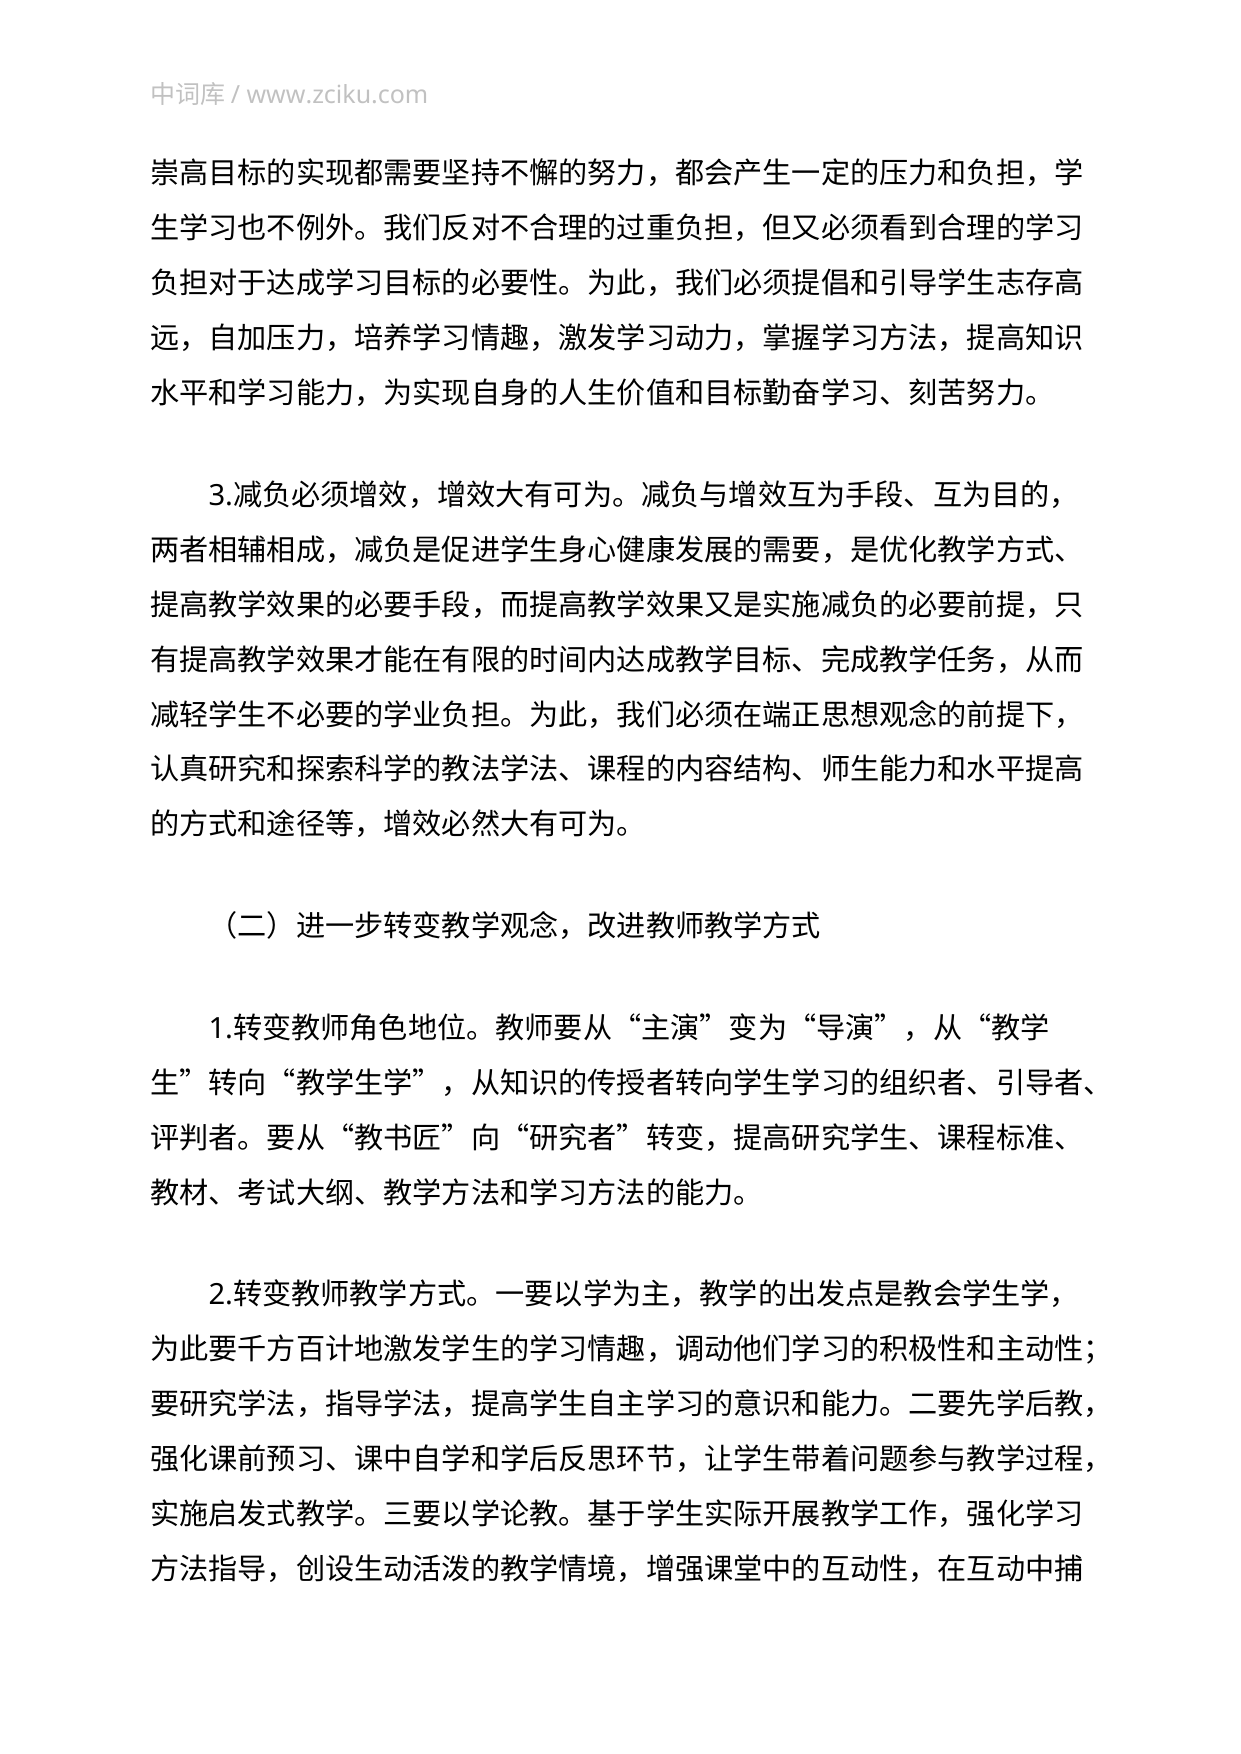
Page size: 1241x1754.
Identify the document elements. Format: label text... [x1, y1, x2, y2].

text （二）进一步转变教学观念，改进教师教学方式 [150, 903, 1090, 945]
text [150, 150, 1090, 412]
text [150, 1271, 1090, 1588]
text 3.减负必须增效，增效大有可为。减负与增效互为手段、互为目的，两者相辅相成，减负是促进学生身心健康发展的需要，是优化教学方式、提高教学效果的必要手段，而提高教学效果又是实施减负的必要前提，只有提高教学效果才能在有限的时间内达成教学目标、完成教学任务，从而减轻学生不必要的学业负担。为此，我们必须在端正思想观念的前提下，认真研究和探索科学的教法学法、课程的内容结构、师生能力和水平提高的方式和途径等，增效必然大有可为。 [150, 471, 1090, 843]
text 1.转变教师角色地位。教师要从“主演”变为“导演”，从“教学生”转向“教学生学”，从知识的传授者转向学生学习的组织者、引导者、评判者。要从“教书匠”向“研究者”转变，提高研究学生、课程标准、教材、考试大纲、教学方法和学习方法的能力。 [150, 1004, 1090, 1211]
